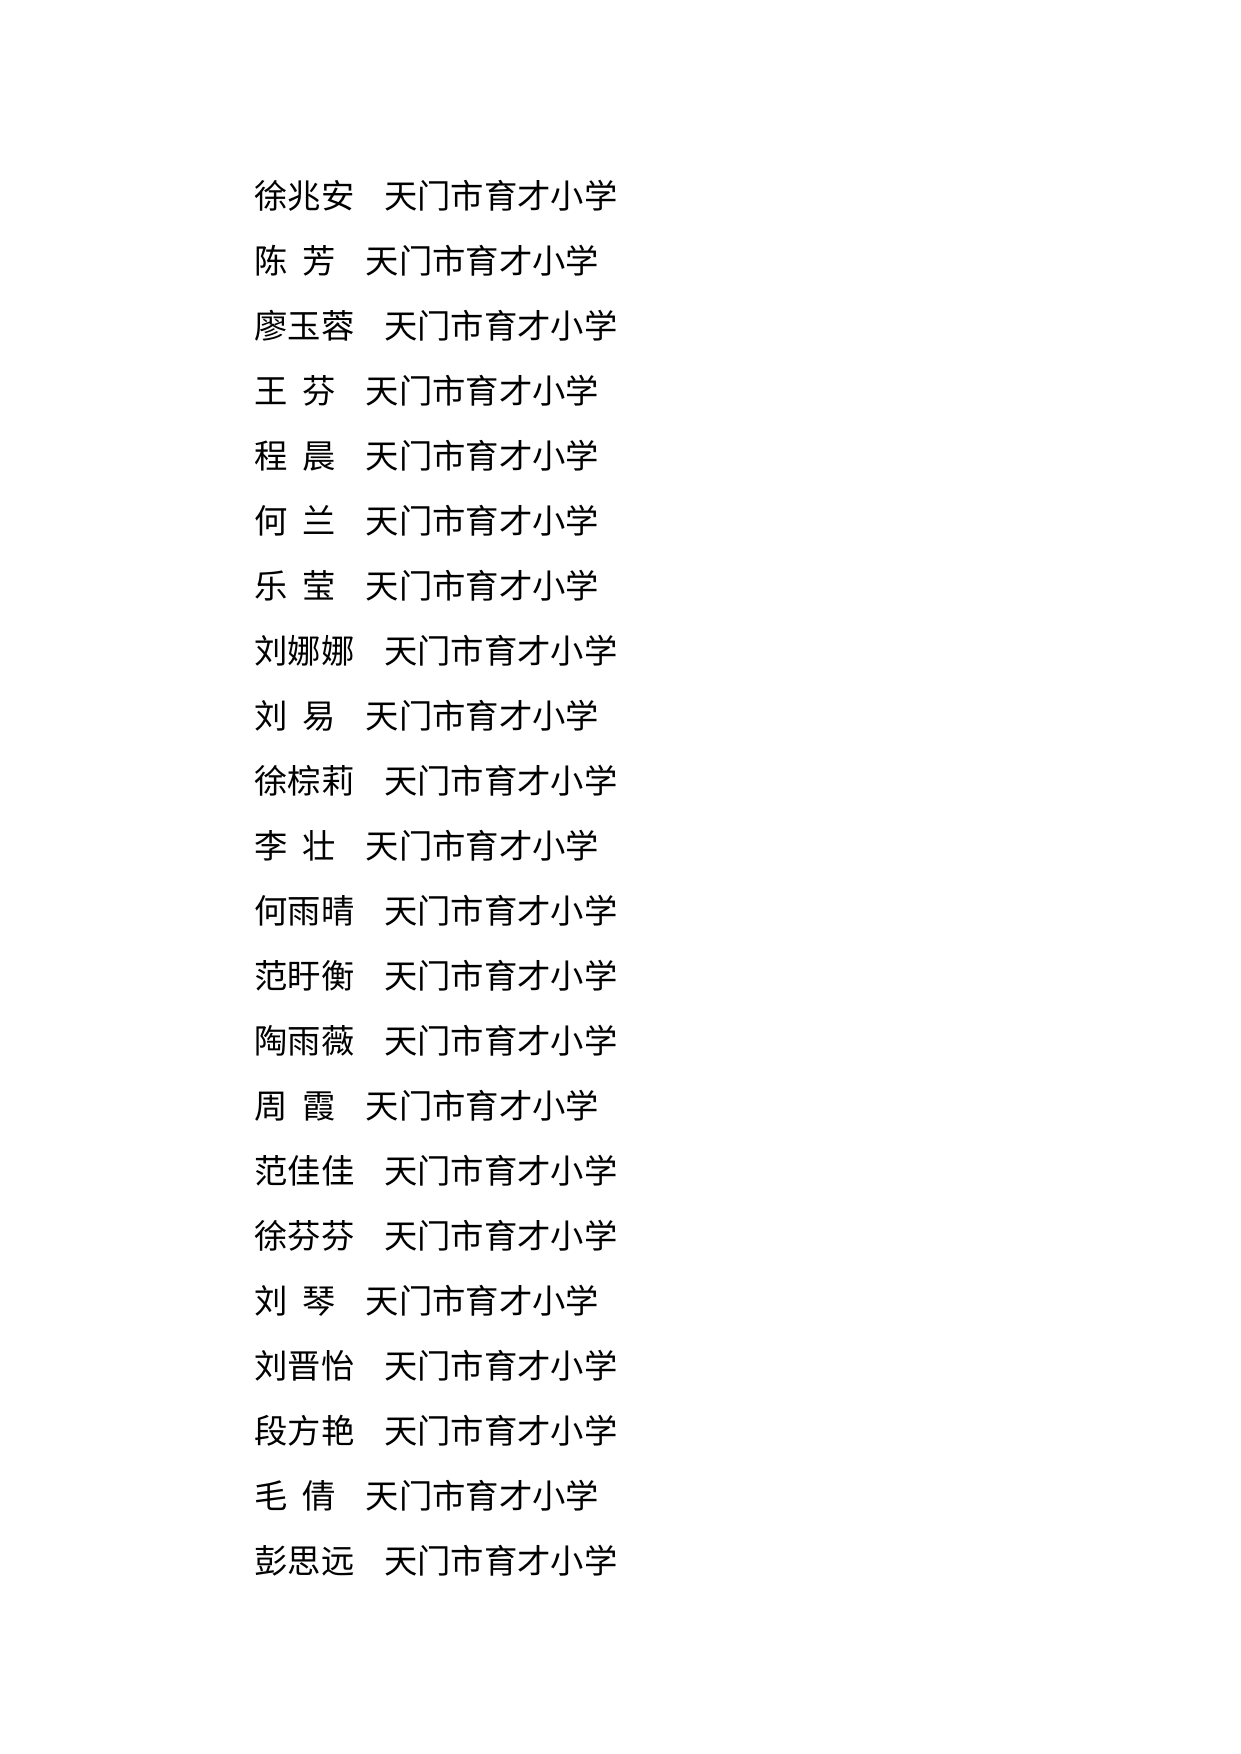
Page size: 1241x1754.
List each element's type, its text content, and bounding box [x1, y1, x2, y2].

text 段方艳 天门市育才小学 [187, 1397, 1053, 1462]
text 何 兰 天门市育才小学 [187, 487, 1053, 552]
text 刘 琴 天门市育才小学 [187, 1267, 1053, 1332]
text 刘娜娜 天门市育才小学 [187, 617, 1053, 682]
text 程 晨 天门市育才小学 [187, 422, 1053, 487]
text 毛 倩 天门市育才小学 [187, 1462, 1053, 1527]
text 王 芬 天门市育才小学 [187, 357, 1053, 422]
text 徐兆安 天门市育才小学 [187, 162, 1053, 227]
text 范佳佳 天门市育才小学 [187, 1137, 1053, 1202]
text 李 壮 天门市育才小学 [187, 812, 1053, 877]
text 乐 莹 天门市育才小学 [187, 552, 1053, 617]
text 彭思远 天门市育才小学 [187, 1527, 1053, 1592]
text 刘 易 天门市育才小学 [187, 682, 1053, 747]
text 陶雨薇 天门市育才小学 [187, 1007, 1053, 1072]
text 刘晋怡 天门市育才小学 [187, 1332, 1053, 1397]
text 廖玉蓉 天门市育才小学 [187, 292, 1053, 357]
text 徐棕莉 天门市育才小学 [187, 747, 1053, 812]
text 徐芬芬 天门市育才小学 [187, 1202, 1053, 1267]
text 陈 芳 天门市育才小学 [187, 227, 1053, 292]
text 范盱衡 天门市育才小学 [187, 942, 1053, 1007]
text 何雨晴 天门市育才小学 [187, 877, 1053, 942]
text 周 霞 天门市育才小学 [187, 1072, 1053, 1137]
